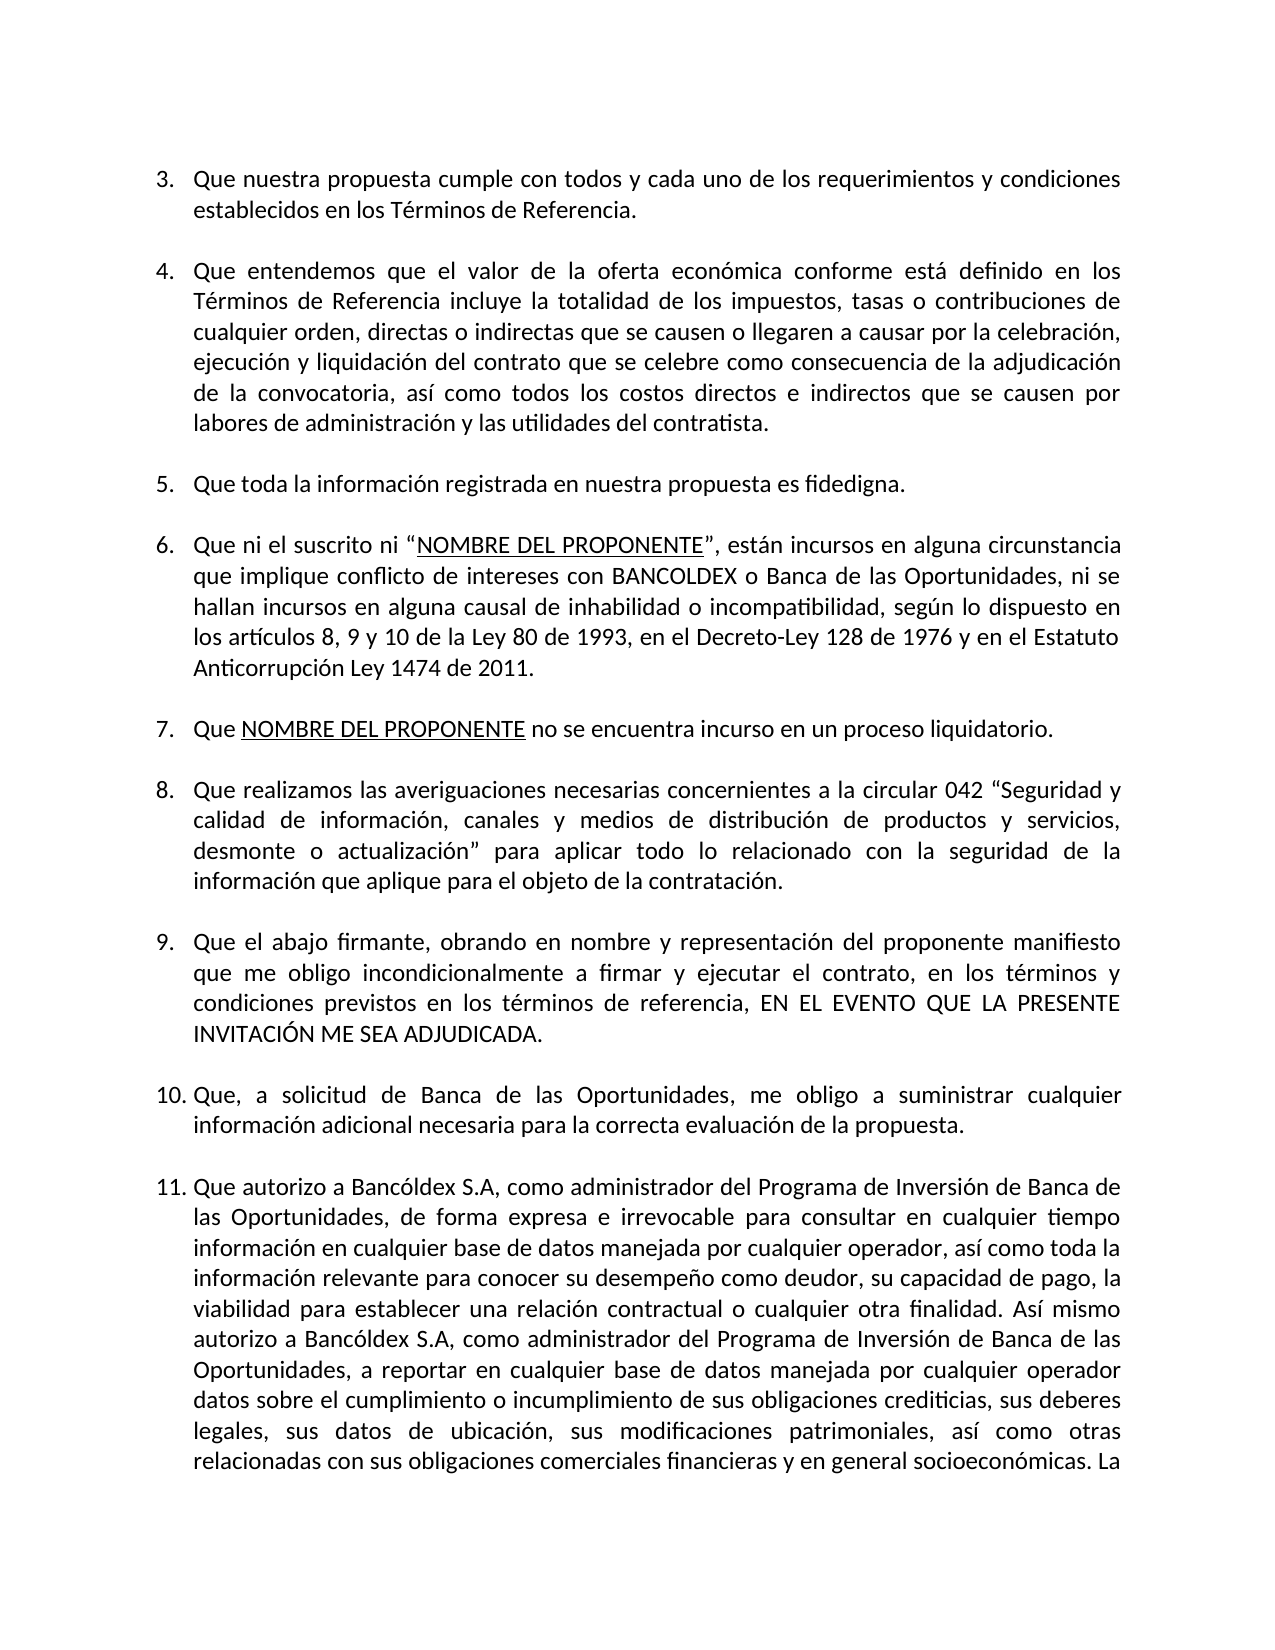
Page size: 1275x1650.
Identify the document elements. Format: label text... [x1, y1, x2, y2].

list Que, a solicitud de Banca de las Oportunidades, me obligo a suministrar cualquier información adicional necesaria para la correcta evaluación de la propuesta. [156, 1079, 1122, 1140]
list Que realizamos las averiguaciones necesarias concernientes a la circular 042 “Seguridad y calidad de información, canales y medios de distribución de productos y servicios, desmonte o actualización” para aplicar todo lo relacionado con la seguridad de la información que aplique para el objeto de la contratación. [156, 774, 1122, 896]
list Que entendemos que el valor de la oferta económica conforme está definido en los Términos de Referencia incluye la totalidad de los impuestos, tasas o contribuciones de cualquier orden, directas o indirectas que se causen o llegaren a causar por la celebración, ejecución y liquidación del contrato que se celebre como consecuencia de la adjudicación de la convocatoria, así como todos los costos directos e indirectos que se causen por labores de administración y las utilidades del contratista. [156, 255, 1122, 438]
list Que ni el suscrito ni “NOMBRE DEL PROPONENTE”, están incursos en alguna circunstancia que implique conflicto de intereses con BANCOLDEX o Banca de las Oportunidades, ni se hallan incursos en alguna causal de inhabilidad o incompatibilidad, según lo dispuesto en los artículos 8, 9 y 10 de la Ley 80 de 1993, en el Decreto-Ley 128 de 1976 y en el Estatuto Anticorrupción Ley 1474 de 2011. [156, 530, 1122, 682]
list Que NOMBRE DEL PROPONENTE no se encuentra incurso en un proceso liquidatorio. [156, 713, 1122, 743]
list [156, 1171, 1122, 1476]
list Que toda la información registrada en nuestra propuesta es fidedigna. [156, 469, 1122, 499]
list Que nuestra propuesta cumple con todos y cada uno de los requerimientos y condiciones establecidos en los Términos de Referencia. [156, 163, 1122, 224]
list Que el abajo firmante, obrando en nombre y representación del proponente manifiesto que me obligo incondicionalmente a firmar y ejecutar el contrato, en los términos y condiciones previstos en los términos de referencia, EN EL EVENTO QUE LA PRESENTE INVITACIÓN ME SEA ADJUDICADA. [156, 926, 1122, 1048]
